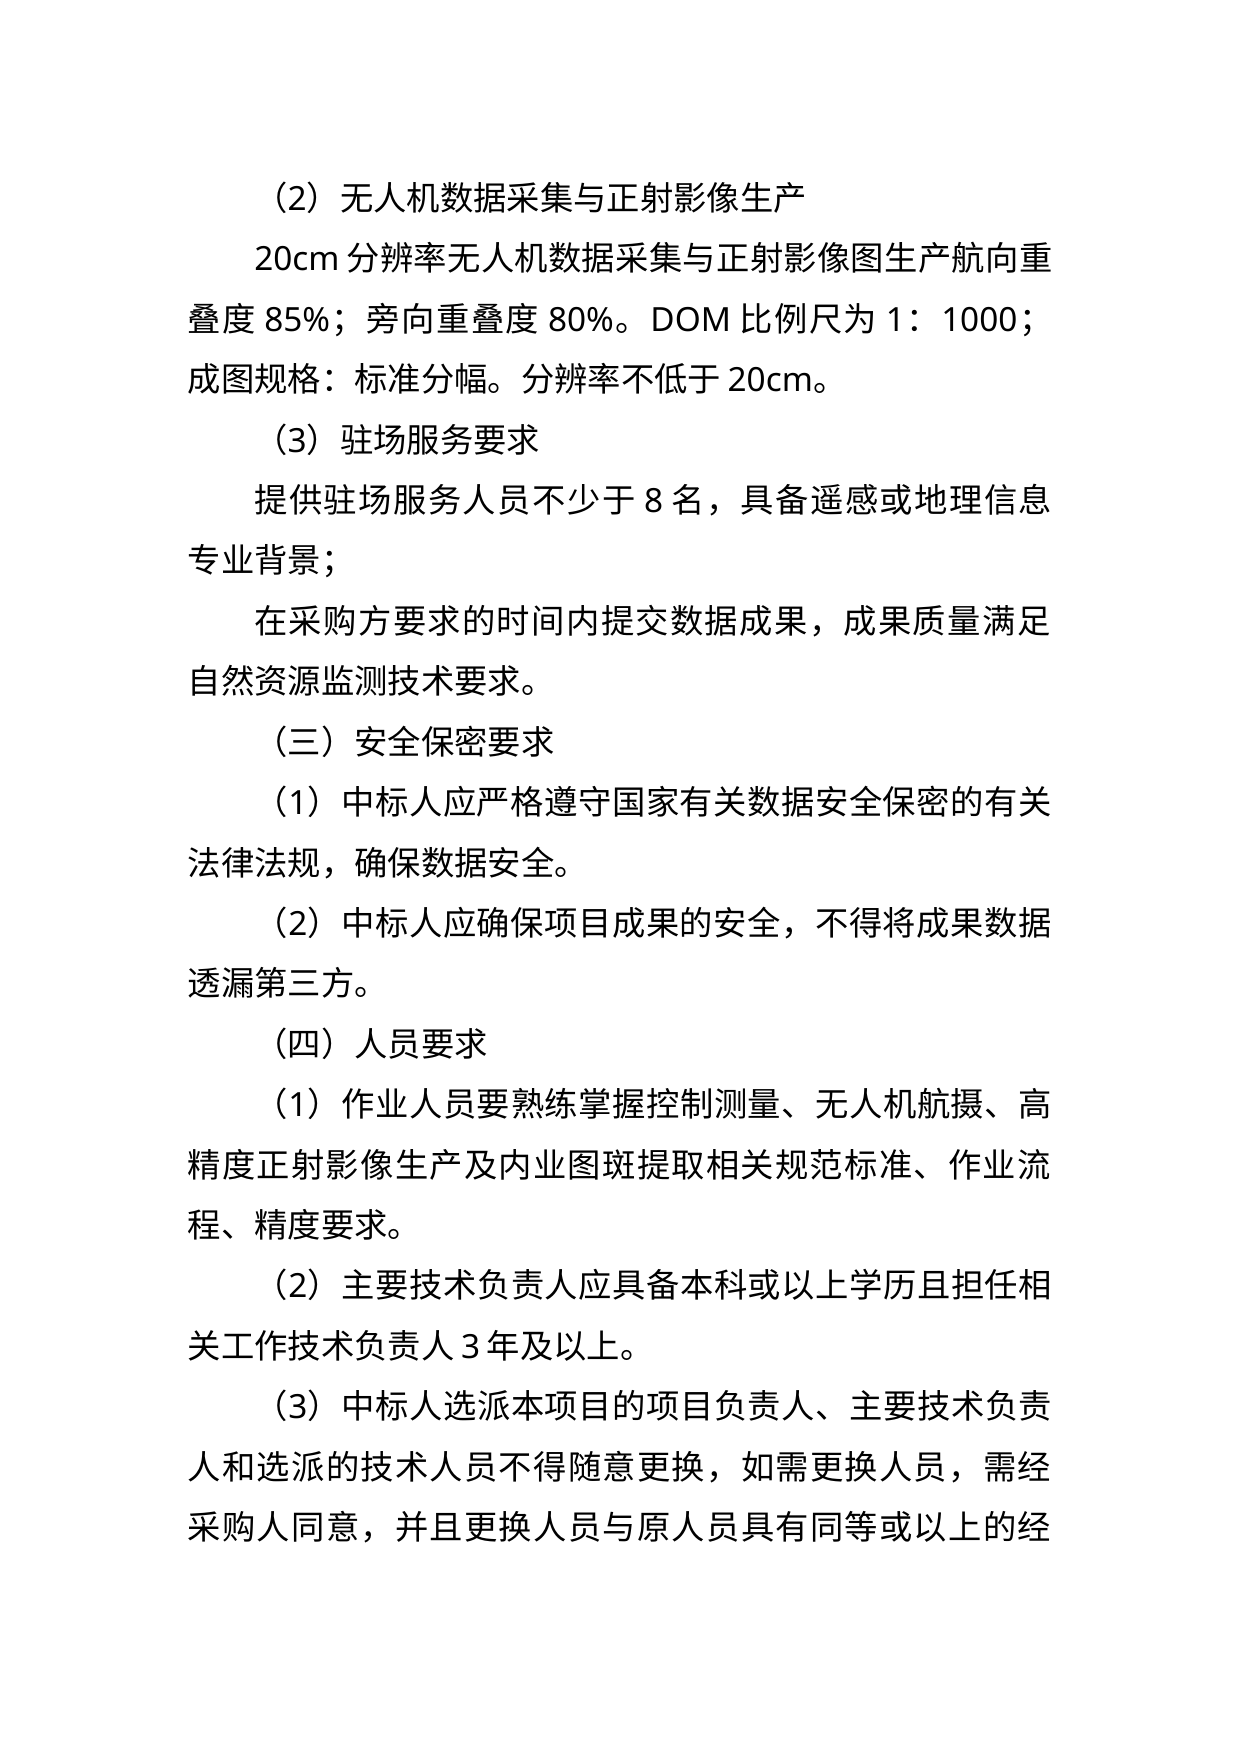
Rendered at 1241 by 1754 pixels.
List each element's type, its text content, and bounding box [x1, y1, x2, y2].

text （1）中标人应严格遵守国家有关数据安全保密的有关法律法规，确保数据安全。 [187, 766, 1053, 887]
text （四）人员要求 [187, 1008, 1053, 1068]
text 在采购方要求的时间内提交数据成果，成果质量满足自然资源监测技术要求。 [187, 585, 1053, 706]
text （3）驻场服务要求 [187, 404, 1053, 464]
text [187, 1370, 1053, 1552]
text （2）中标人应确保项目成果的安全，不得将成果数据透漏第三方。 [187, 887, 1053, 1008]
text （1）作业人员要熟练掌握控制测量、无人机航摄、高精度正射影像生产及内业图斑提取相关规范标准、作业流程、精度要求。 [187, 1068, 1053, 1249]
text 20cm分辨率无人机数据采集与正射影像图生产航向重叠度85%；旁向重叠度80%。DOM比例尺为1：1000；成图规格：标准分幅。分辨率不低于20cm。 [187, 222, 1053, 404]
text （三）安全保密要求 [187, 706, 1053, 766]
text 提供驻场服务人员不少于8名，具备遥感或地理信息专业背景； [187, 464, 1053, 585]
text （2）主要技术负责人应具备本科或以上学历且担任相关工作技术负责人3年及以上。 [187, 1249, 1053, 1370]
text （2）无人机数据采集与正射影像生产 [187, 162, 1053, 222]
